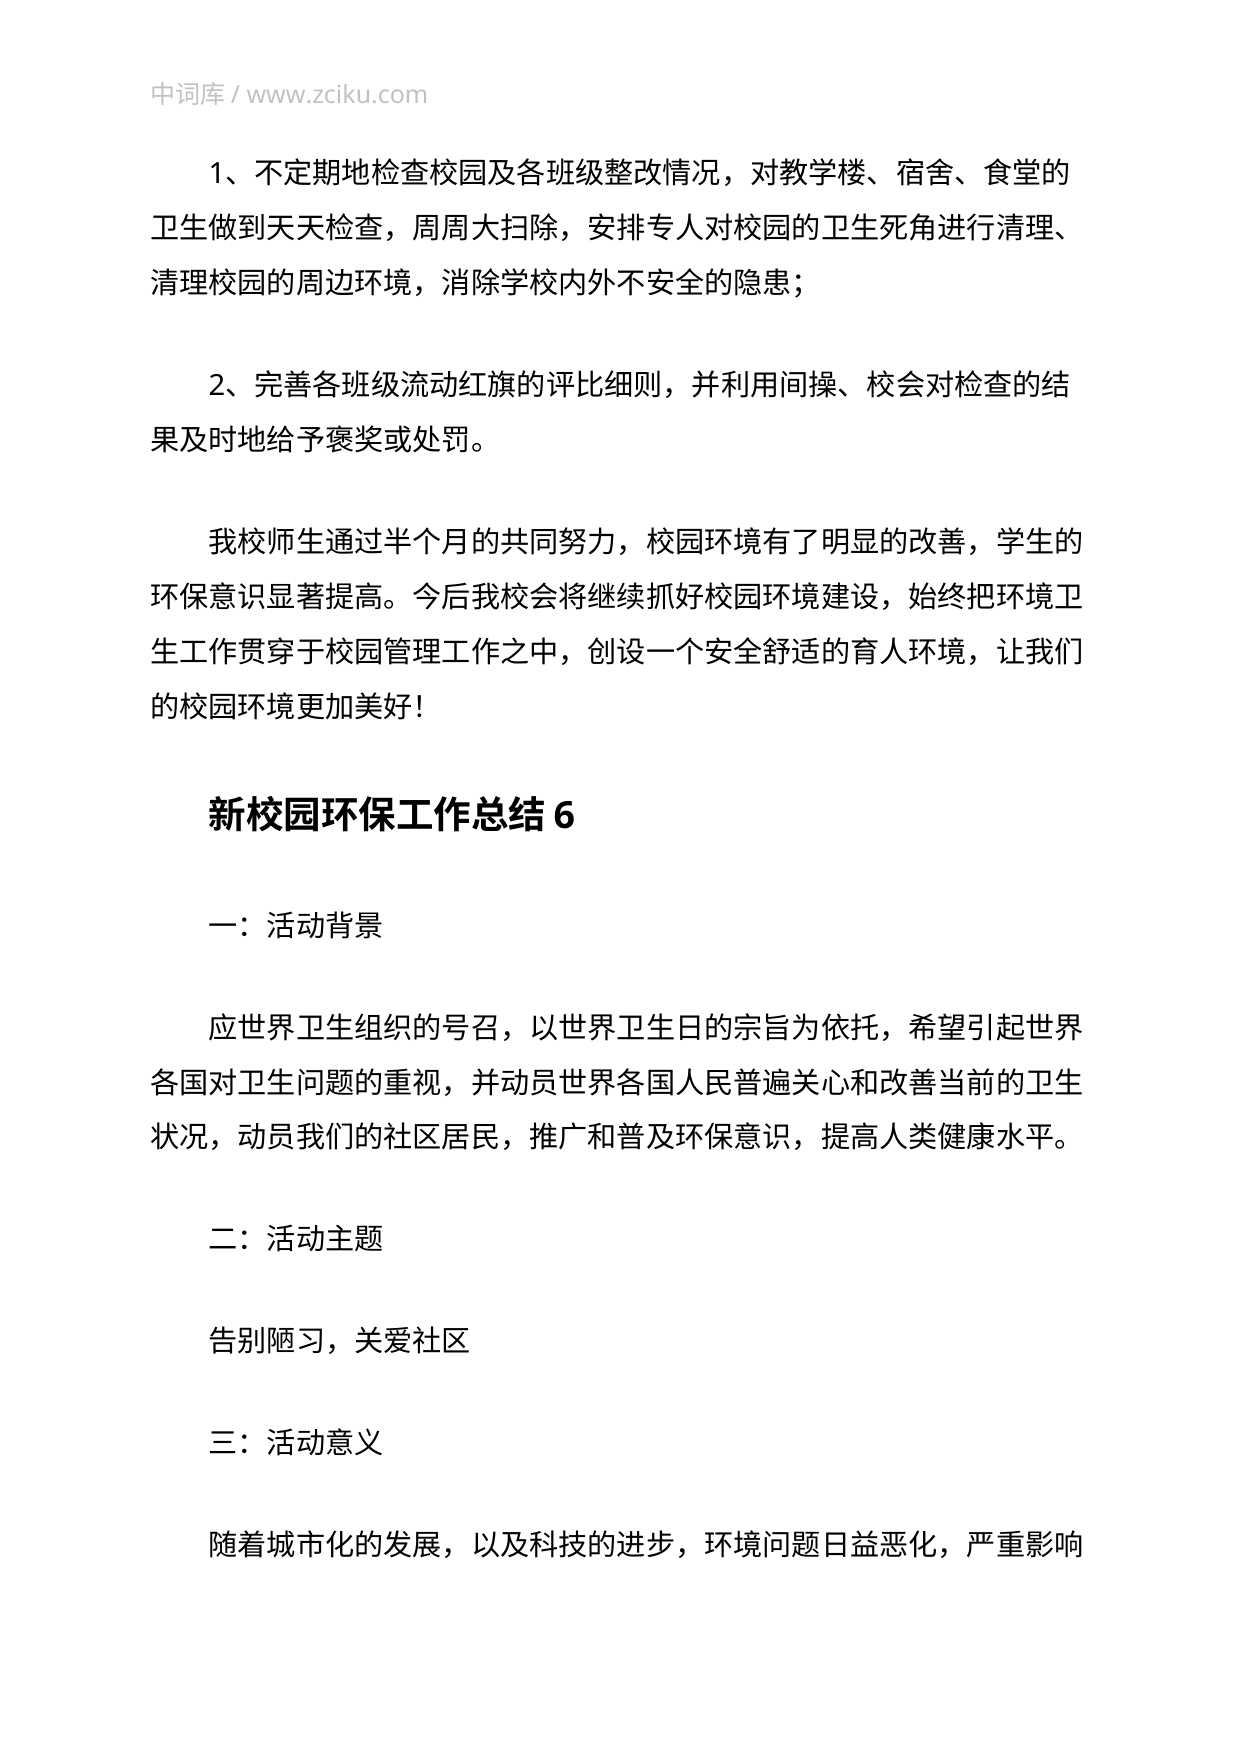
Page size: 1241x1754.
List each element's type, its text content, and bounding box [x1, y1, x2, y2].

text 二：活动主题 [150, 1216, 1090, 1258]
text 1、不定期地检查校园及各班级整改情况，对教学楼、宿舍、食堂的卫生做到天天检查，周周大扫除，安排专人对校园的卫生死角进行清理、清理校园的周边环境，消除学校内外不安全的隐患； [150, 150, 1090, 302]
text 应世界卫生组织的号召，以世界卫生日的宗旨为依托，希望引起世界各国对卫生问题的重视，并动员世界各国人民普遍关心和改善当前的卫生状况，动员我们的社区居民，推广和普及环保意识，提高人类健康水平。 [150, 1004, 1090, 1156]
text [150, 1521, 1090, 1563]
text 一：活动背景 [150, 902, 1090, 945]
text 新校园环保工作总结6 [150, 785, 1090, 839]
text 我校师生通过半个月的共同努力，校园环境有了明显的改善，学生的环保意识显著提高。今后我校会将继续抓好校园环境建设，始终把环境卫生工作贯穿于校园管理工作之中，创设一个安全舒适的育人环境，让我们的校园环境更加美好！ [150, 518, 1090, 725]
text 三：活动意义 [150, 1419, 1090, 1462]
text 2、完善各班级流动红旗的评比细则，并利用间操、校会对检查的结果及时地给予褒奖或处罚。 [150, 362, 1090, 459]
text 告别陋习，关爱社区 [150, 1318, 1090, 1360]
